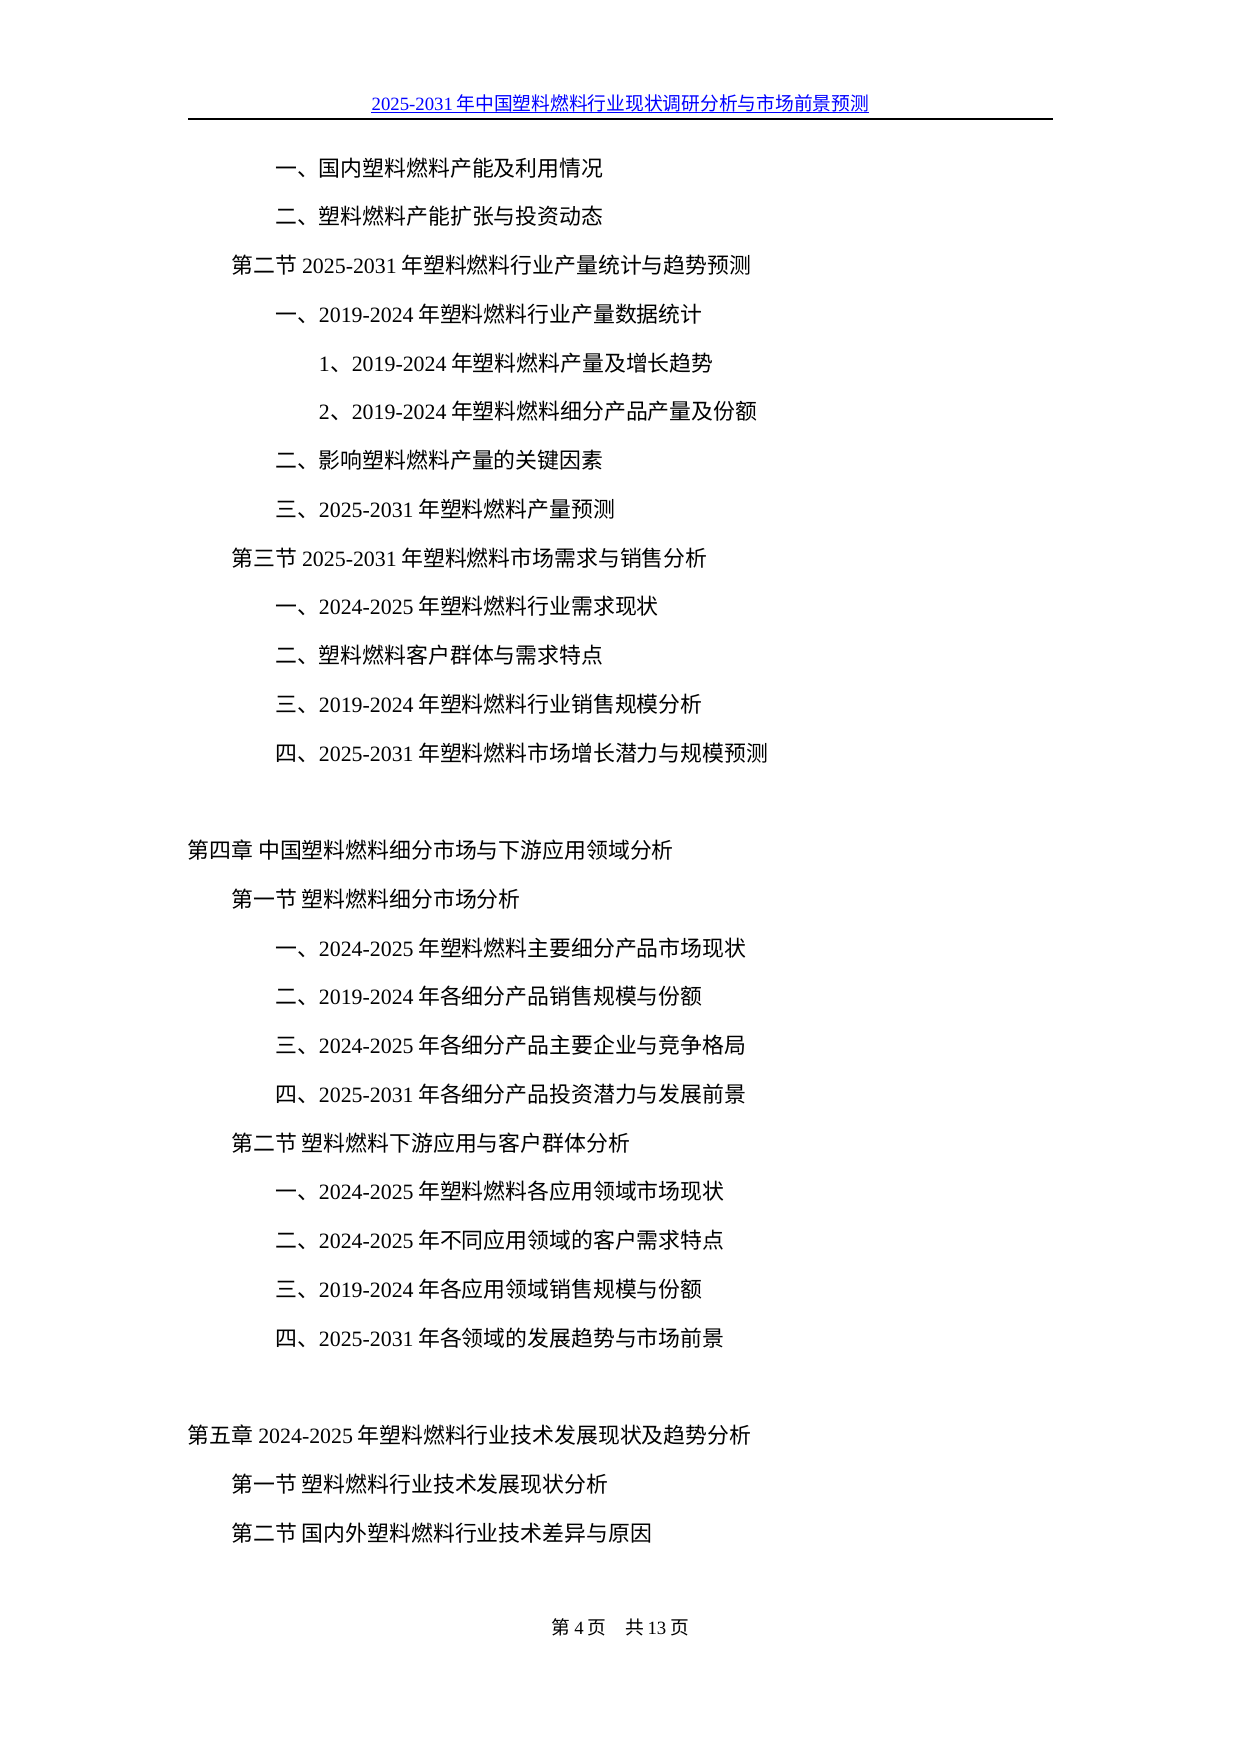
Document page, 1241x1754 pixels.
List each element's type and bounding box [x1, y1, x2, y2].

text [187, 150, 1053, 1548]
